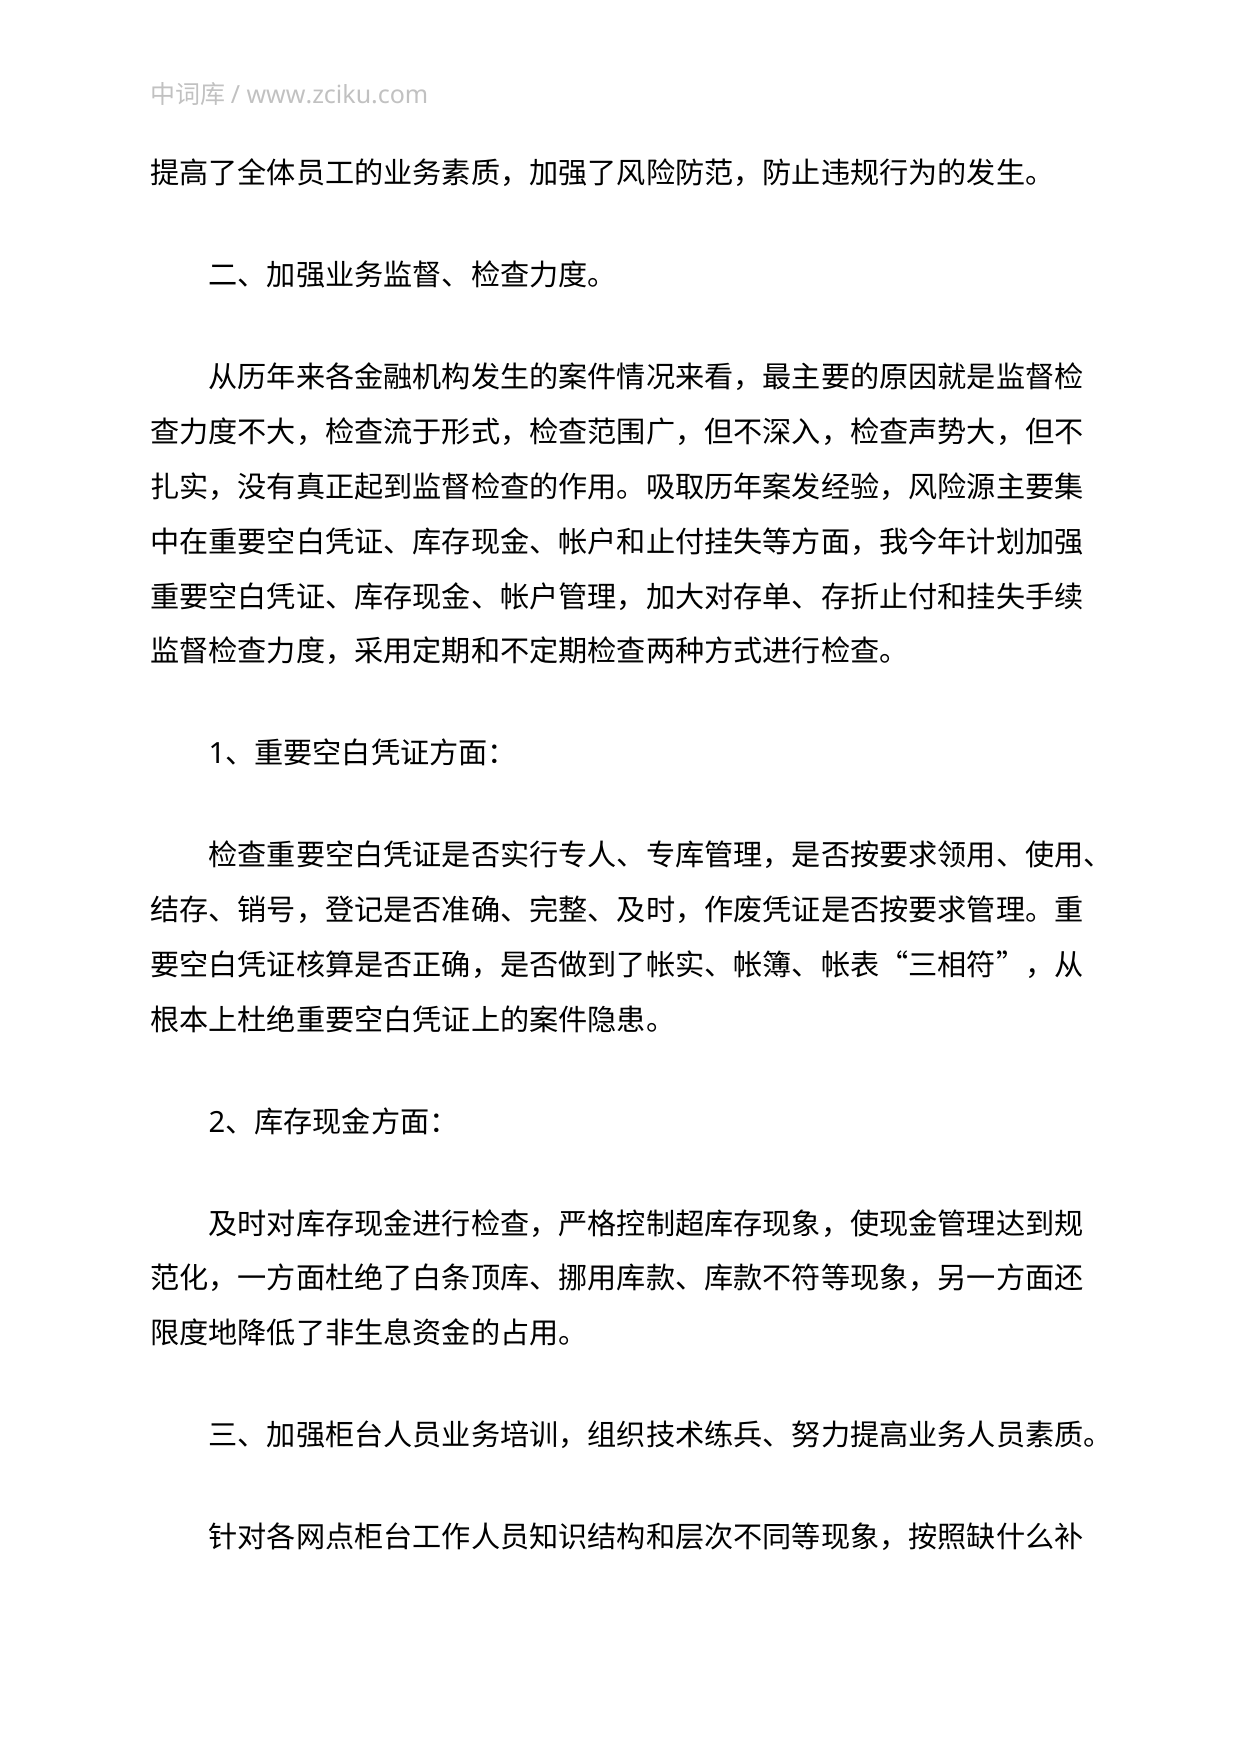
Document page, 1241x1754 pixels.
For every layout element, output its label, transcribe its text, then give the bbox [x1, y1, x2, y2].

text 三、加强柜台人员业务培训，组织技术练兵、努力提高业务人员素质。 [150, 1412, 1090, 1454]
text 从历年来各金融机构发生的案件情况来看，最主要的原因就是监督检查力度不大，检查流于形式，检查范围广，但不深入，检查声势大，但不扎实，没有真正起到监督检查的作用。吸取历年案发经验，风险源主要集中在重要空白凭证、库存现金、帐户和止付挂失等方面，我今年计划加强重要空白凭证、库存现金、帐户管理，加大对存单、存折止付和挂失手续监督检查力度，采用定期和不定期检查两种方式进行检查。 [150, 353, 1090, 670]
text 检查重要空白凭证是否实行专人、专库管理，是否按要求领用、使用、结存、销号，登记是否准确、完整、及时，作废凭证是否按要求管理。重要空白凭证核算是否正确，是否做到了帐实、帐簿、帐表“三相符”，从根本上杜绝重要空白凭证上的案件隐患。 [150, 832, 1090, 1039]
text 1、重要空白凭证方面： [150, 730, 1090, 772]
text 2、库存现金方面： [150, 1098, 1090, 1141]
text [150, 150, 1090, 192]
text 二、加强业务监督、检查力度。 [150, 252, 1090, 294]
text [150, 1513, 1090, 1556]
text 及时对库存现金进行检查，严格控制超库存现象，使现金管理达到规范化，一方面杜绝了白条顶库、挪用库款、库款不符等现象，另一方面还限度地降低了非生息资金的占用。 [150, 1200, 1090, 1352]
